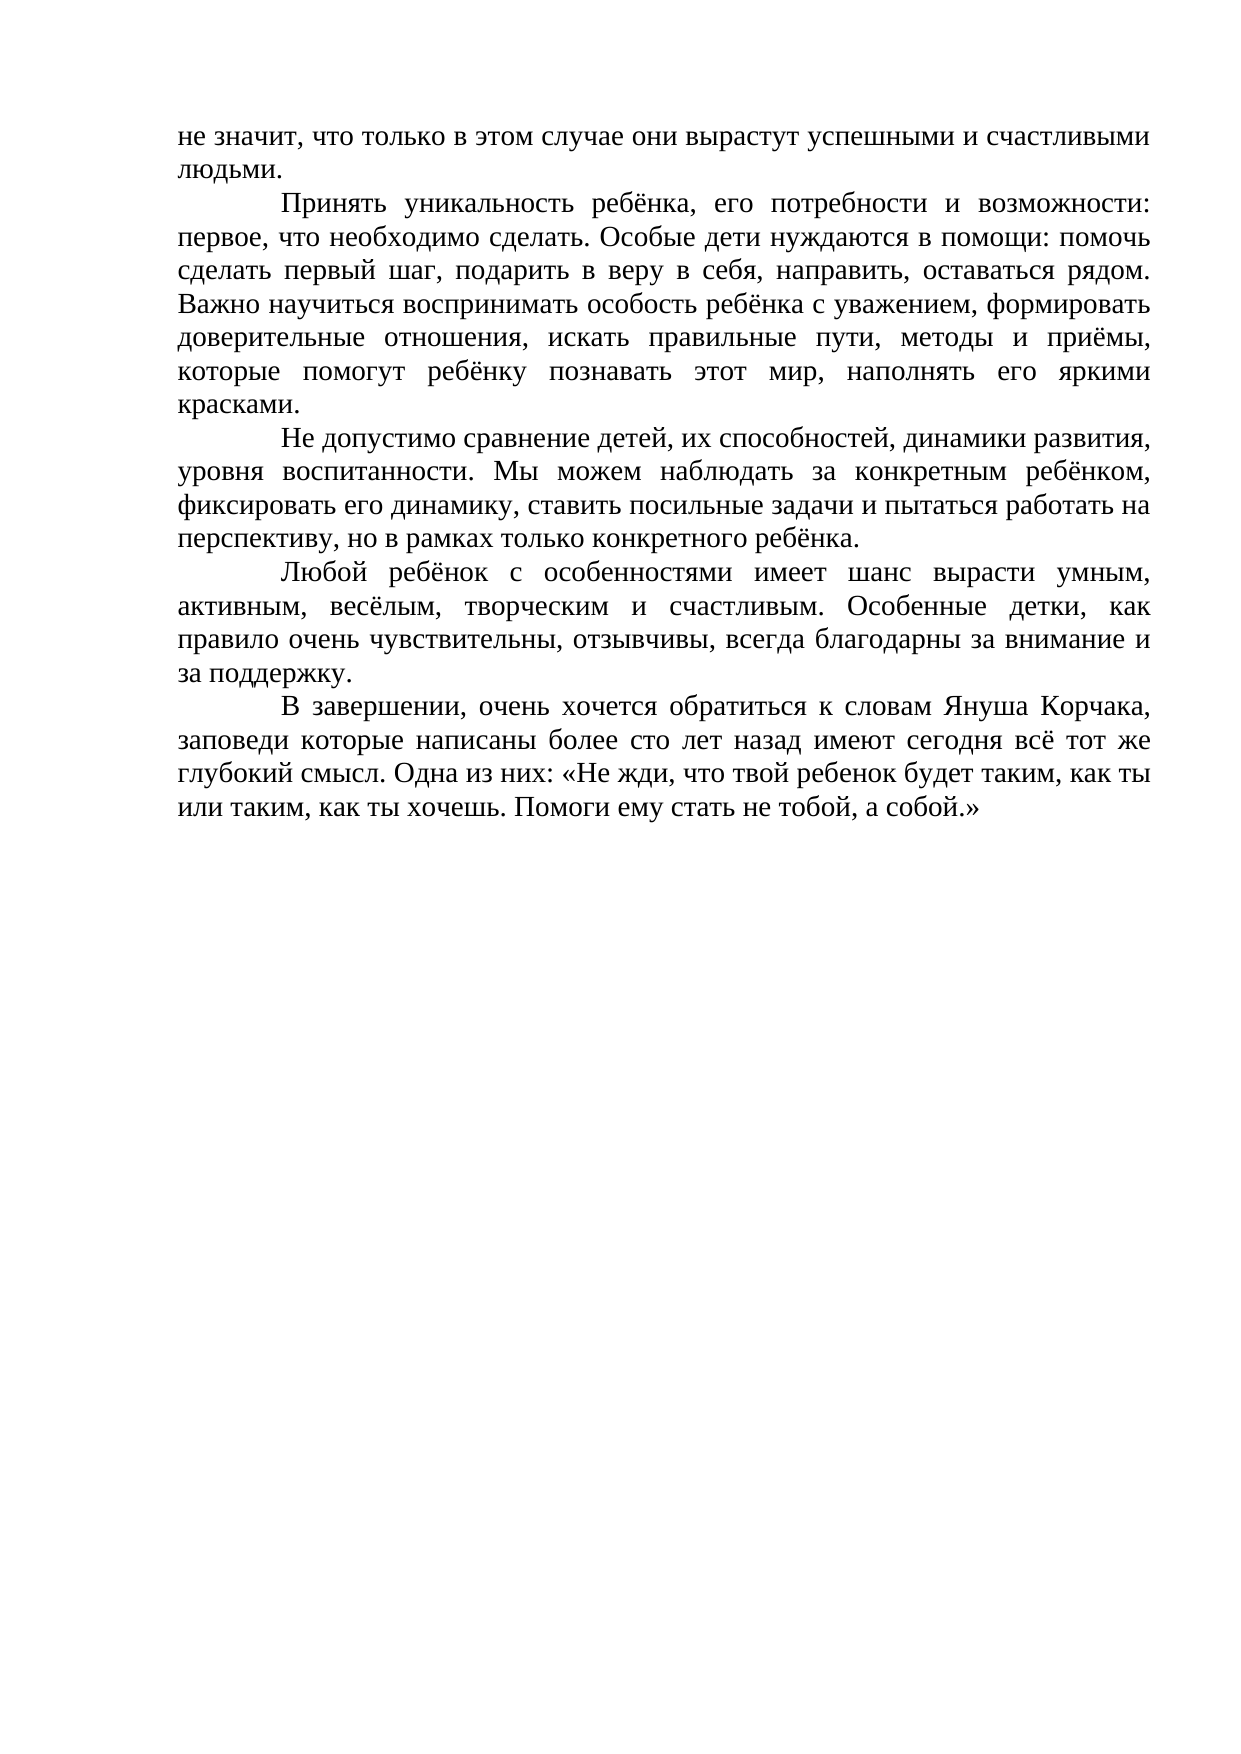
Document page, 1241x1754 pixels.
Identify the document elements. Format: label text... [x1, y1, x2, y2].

text Не допустимо сравнение детей, их способностей, динамики развития, уровня воспитанности. Мы можем наблюдать за конкретным ребёнком, фиксировать его динамику, ставить посильные задачи и пытаться работать на перспективу, но в рамках только конкретного ребёнка. [177, 420, 1152, 554]
text В завершении, очень хочется обратиться к словам Януша Корчака, заповеди которые написаны более сто лет назад имеют сегодня всё тот же глубокий смысл. Одна из них: «Не жди, что твой ребенок будет таким, как ты или таким, как ты хочешь. Помоги ему стать не тобой, а собой.» [177, 688, 1152, 822]
text Принять уникальность ребёнка, его потребности и возможности: первое, что необходимо сделать. Особые дети нуждаются в помощи: помочь сделать первый шаг, подарить в веру в себя, направить, оставаться рядом. Важно научиться воспринимать особость ребёнка с уважением, формировать доверительные отношения, искать правильные пути, методы и приёмы, которые помогут ребёнку познавать этот мир, наполнять его яркими красками. [177, 185, 1152, 420]
text Любой ребёнок с особенностями имеет шанс вырасти умным, активным, весёлым, творческим и счастливым. Особенные детки, как правило очень чувствительны, отзывчивы, всегда благодарны за внимание и за поддержку. [177, 554, 1152, 688]
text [177, 118, 1152, 185]
